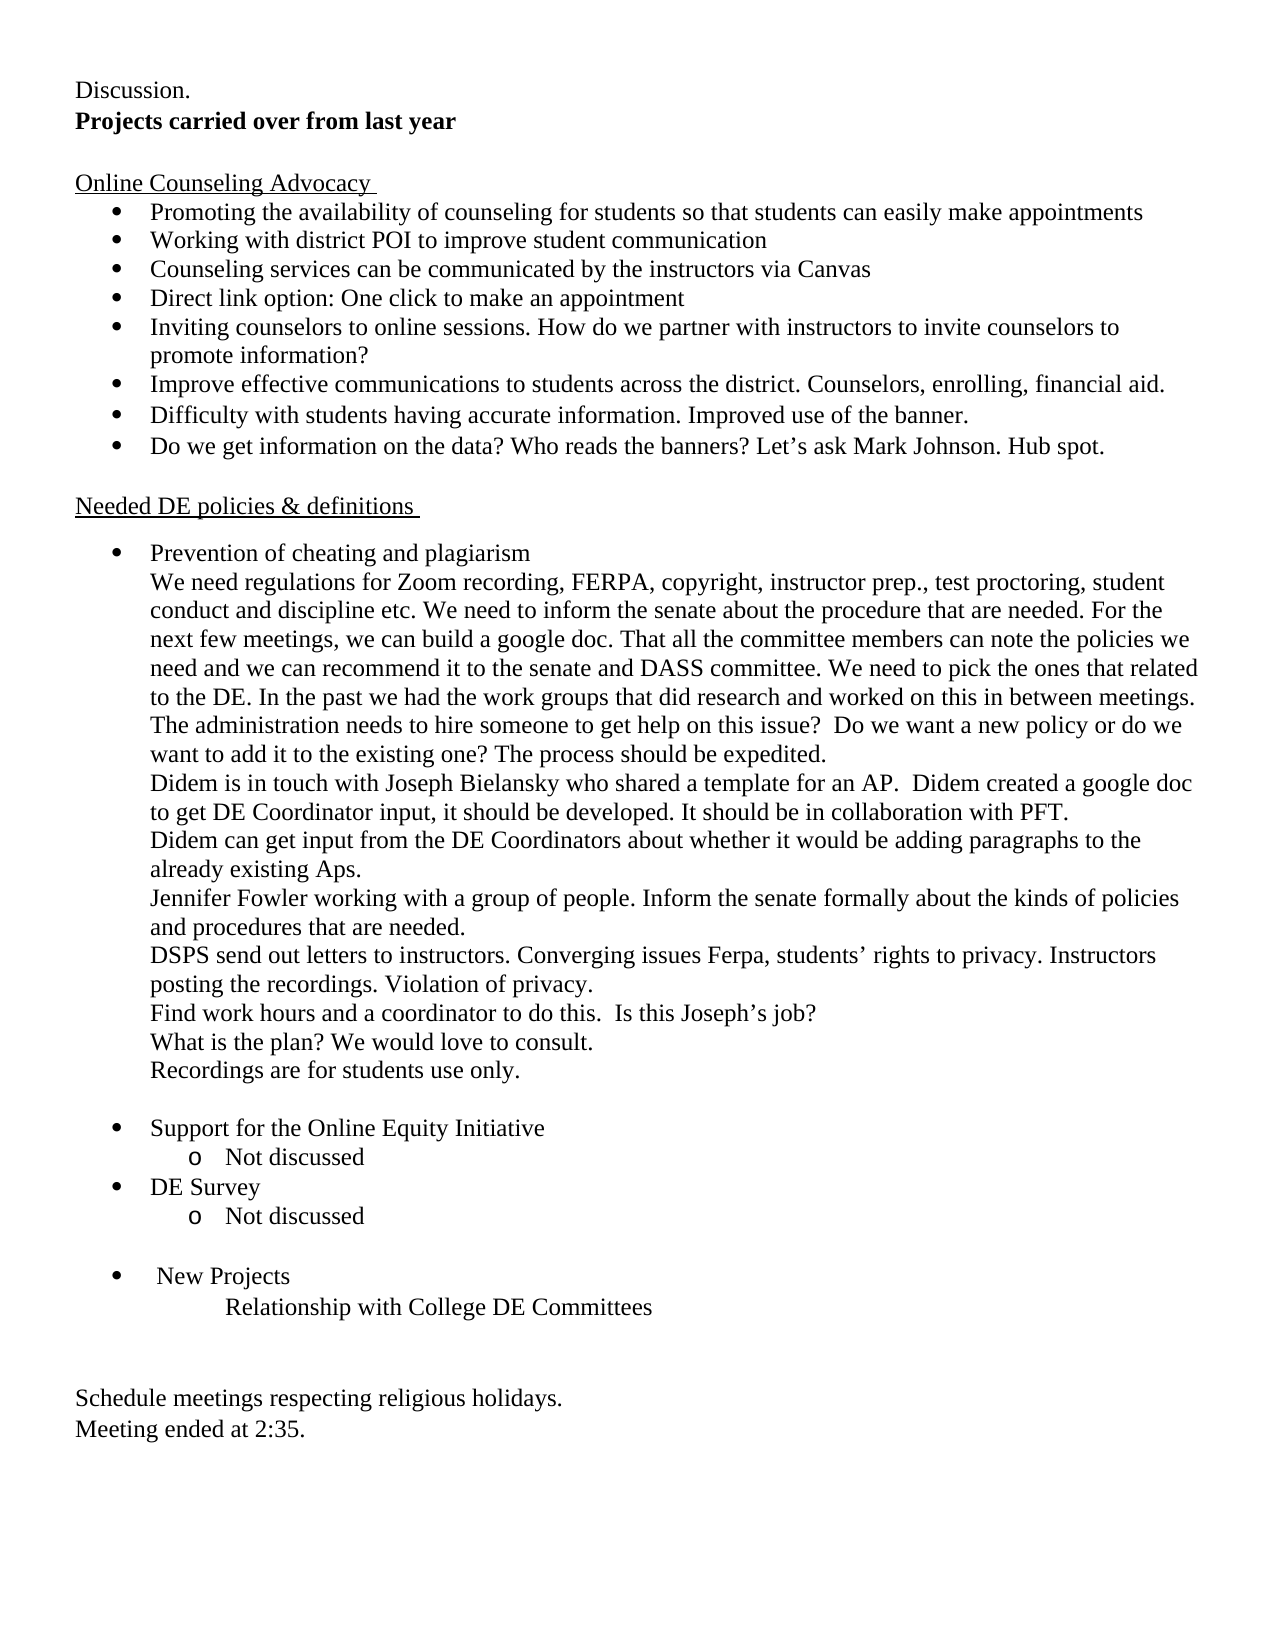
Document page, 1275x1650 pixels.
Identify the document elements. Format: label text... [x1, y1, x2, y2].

list Do we get information on the data? Who reads the banners? Let’s ask Mark Johnson. Hub spot. [112, 431, 1200, 460]
text Needed DE policies & definitions [75, 491, 1200, 520]
text Discussion. [75, 75, 1200, 104]
list Counseling services can be communicated by the instructors via Canvas [112, 254, 1200, 283]
list Difficulty with students having accurate information. Improved use of the banner. [112, 400, 1200, 429]
list DE Survey [112, 1172, 1200, 1201]
list Not discussed [187, 1201, 1200, 1232]
list Find work hours and a coordinator to do this. Is this Joseph’s job? [150, 998, 1200, 1027]
list Didem is in touch with Joseph Bielansky who shared a template for an AP. Didem created a google doc to get DE Coordinator input, it should be developed. It should be in collaboration with PFT. [150, 768, 1200, 825]
list Improve effective communications to students across the district. Counselors, enrolling, financial aid. [112, 369, 1200, 398]
list Direct link option: One click to make an appointment [112, 283, 1200, 312]
text Online Counseling Advocacy [75, 168, 1200, 197]
list Recordings are for students use only. [150, 1055, 1200, 1084]
list Jennifer Fowler working with a group of people. Inform the senate formally about the kinds of policies and procedures that are needed. [150, 883, 1200, 940]
text Meeting ended at 2:35. [75, 1414, 1200, 1442]
list Promoting the availability of counseling for students so that students can easily make appointments [112, 197, 1200, 226]
list Support for the Online Equity Initiative [112, 1113, 1200, 1142]
list Inviting counselors to online sessions. How do we partner with instructors to invite counselors to promote information? [112, 312, 1200, 369]
list DSPS send out letters to instructors. Converging issues Ferpa, students’ rights to privacy. Instructors posting the recordings. Violation of privacy. [150, 940, 1200, 998]
list We need regulations for Zoom recording, FERPA, copyright, instructor prep., test proctoring, student conduct and discipline etc. We need to inform the senate about the procedure that are needed. For the next few meetings, we can build a google doc. That all the committee members can note the policies we need and we can recommend it to the senate and DASS committee. We need to pick the ones that related to the DE. In the past we had the work groups that did research and worked on this in between meetings. The administration needs to hire someone to get help on this issue? Do we want a new policy or do we want to add it to the existing one? The process should be expedited. [150, 567, 1200, 768]
list Didem can get input from the DE Coordinators about whether it would be adding paragraphs to the already existing Aps. [150, 825, 1200, 883]
list What is the plan? We would love to consult. [150, 1027, 1200, 1055]
list New Projects [112, 1261, 1200, 1289]
text Relationship with College DE Committees [150, 1292, 1200, 1321]
list Working with district POI to improve student communication [112, 226, 1200, 254]
list Prevention of cheating and plagiarism [112, 538, 1200, 567]
text Schedule meetings respecting religious holidays. [75, 1383, 1200, 1411]
text Projects carried over from last year [75, 106, 1200, 135]
list Not discussed [187, 1142, 1200, 1172]
